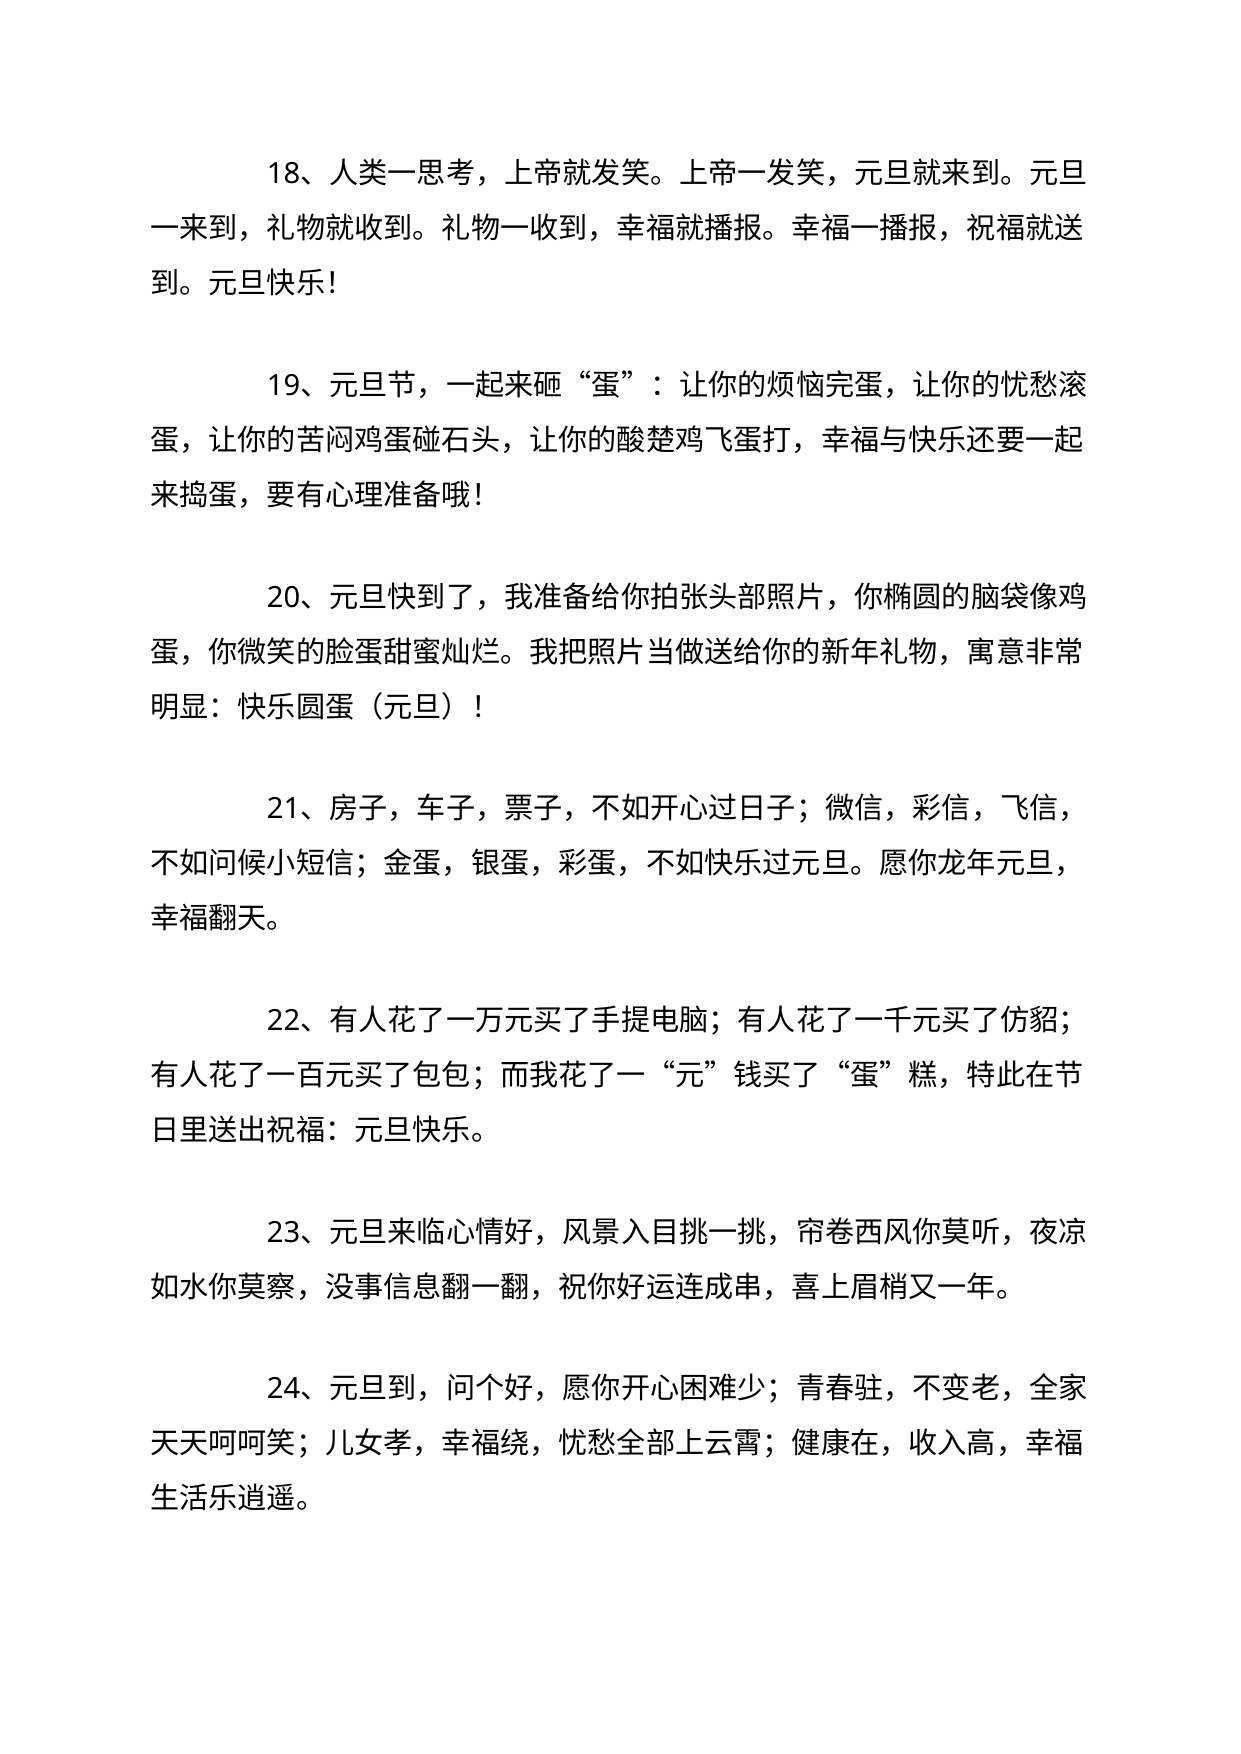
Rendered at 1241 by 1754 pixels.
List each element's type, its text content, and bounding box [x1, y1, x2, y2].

text 18、人类一思考，上帝就发笑。上帝一发笑，元旦就来到。元旦一来到，礼物就收到。礼物一收到，幸福就播报。幸福一播报，祝福就送到。元旦快乐！ [150, 150, 1090, 302]
text 24、元旦到，问个好，愿你开心困难少；青春驻，不变老，全家天天呵呵笑；儿女孝，幸福绕，忧愁全部上云霄；健康在，收入高，幸福生活乐逍遥。 [150, 1365, 1090, 1517]
text 21、房子，车子，票子，不如开心过日子；微信，彩信，飞信，不如问候小短信；金蛋，银蛋，彩蛋，不如快乐过元旦。愿你龙年元旦，幸福翻天。 [150, 785, 1090, 937]
text 22、有人花了一万元买了手提电脑；有人花了一千元买了仿貂；有人花了一百元买了包包；而我花了一“元”钱买了“蛋”糕，特此在节日里送出祝福：元旦快乐。 [150, 997, 1090, 1149]
text 19、元旦节，一起来砸“蛋”：让你的烦恼完蛋，让你的忧愁滚蛋，让你的苦闷鸡蛋碰石头，让你的酸楚鸡飞蛋打，幸福与快乐还要一起来捣蛋，要有心理准备哦！ [150, 362, 1090, 514]
text 20、元旦快到了，我准备给你拍张头部照片，你椭圆的脑袋像鸡蛋，你微笑的脸蛋甜蜜灿烂。我把照片当做送给你的新年礼物，寓意非常明显：快乐圆蛋（元旦）！ [150, 573, 1090, 726]
text 23、元旦来临心情好，风景入目挑一挑，帘卷西风你莫听，夜凉如水你莫察，没事信息翻一翻，祝你好运连成串，喜上眉梢又一年。 [150, 1208, 1090, 1306]
